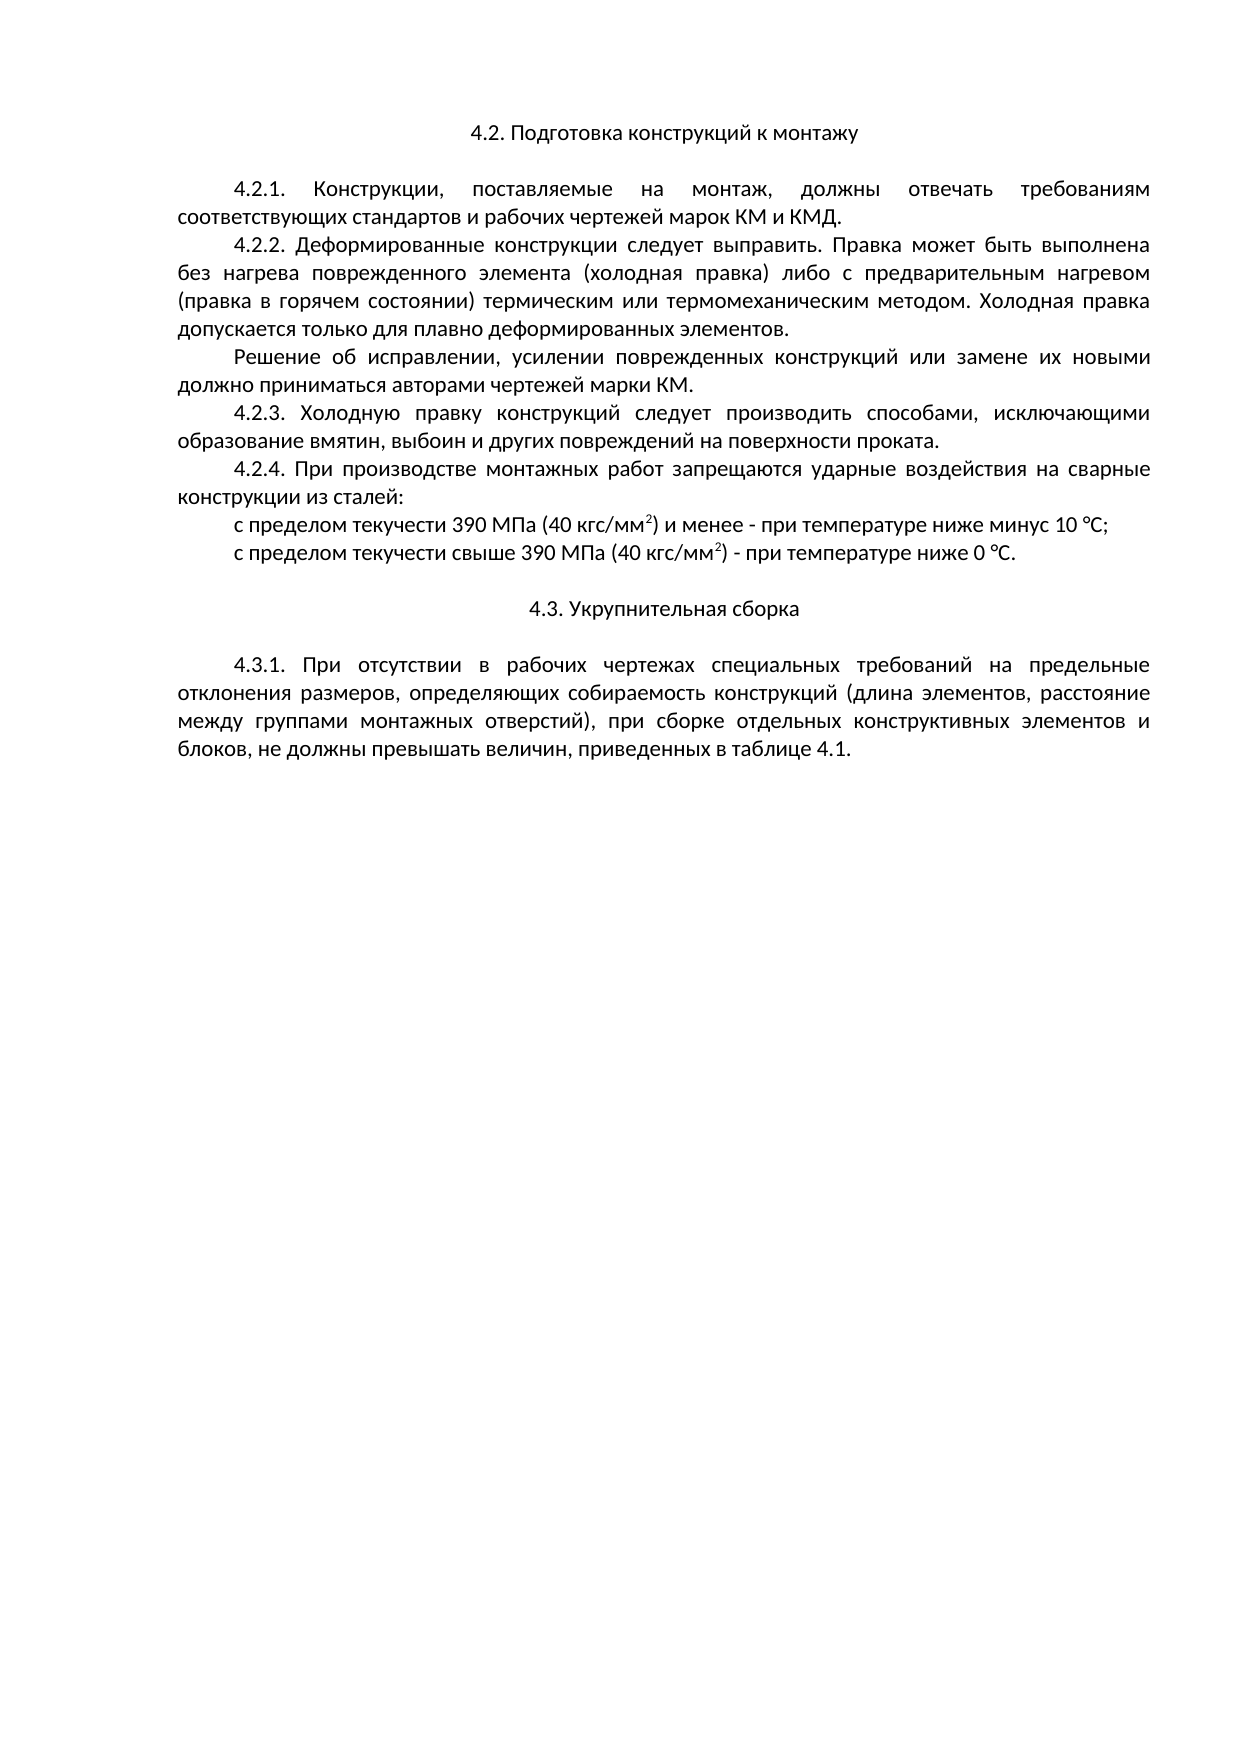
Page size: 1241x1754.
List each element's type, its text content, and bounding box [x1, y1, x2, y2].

text с пределом текучести 390 МПа (40 кгс/мм2) и менее - при температуре ниже минус 10 °C; [177, 510, 1152, 538]
text 4.3.1. При отсутствии в рабочих чертежах специальных требований на предельные отклонения размеров, определяющих собираемость конструкций (длина элементов, расстояние между группами монтажных отверстий), при сборке отдельных конструктивных элементов и блоков, не должны превышать величин, приведенных в таблице 4.1. [177, 651, 1152, 763]
text 4.3. Укрупнительная сборка [177, 594, 1152, 622]
text 4.2.3. Холодную правку конструкций следует производить способами, исключающими образование вмятин, выбоин и других повреждений на поверхности проката. [177, 398, 1152, 454]
text 4.2. Подготовка конструкций к монтажу [177, 118, 1152, 146]
text 4.2.4. При производстве монтажных работ запрещаются ударные воздействия на сварные конструкции из сталей: [177, 454, 1152, 510]
text с пределом текучести свыше 390 МПа (40 кгс/мм2) - при температуре ниже 0 °C. [177, 538, 1152, 566]
text 4.2.2. Деформированные конструкции следует выправить. Правка может быть выполнена без нагрева поврежденного элемента (холодная правка) либо с предварительным нагревом (правка в горячем состоянии) термическим или термомеханическим методом. Холодная правка допускается только для плавно деформированных элементов. [177, 230, 1152, 342]
text Решение об исправлении, усилении поврежденных конструкций или замене их новыми должно приниматься авторами чертежей марки КМ. [177, 342, 1152, 398]
text 4.2.1. Конструкции, поставляемые на монтаж, должны отвечать требованиям соответствующих стандартов и рабочих чертежей марок КМ и КМД. [177, 174, 1152, 230]
